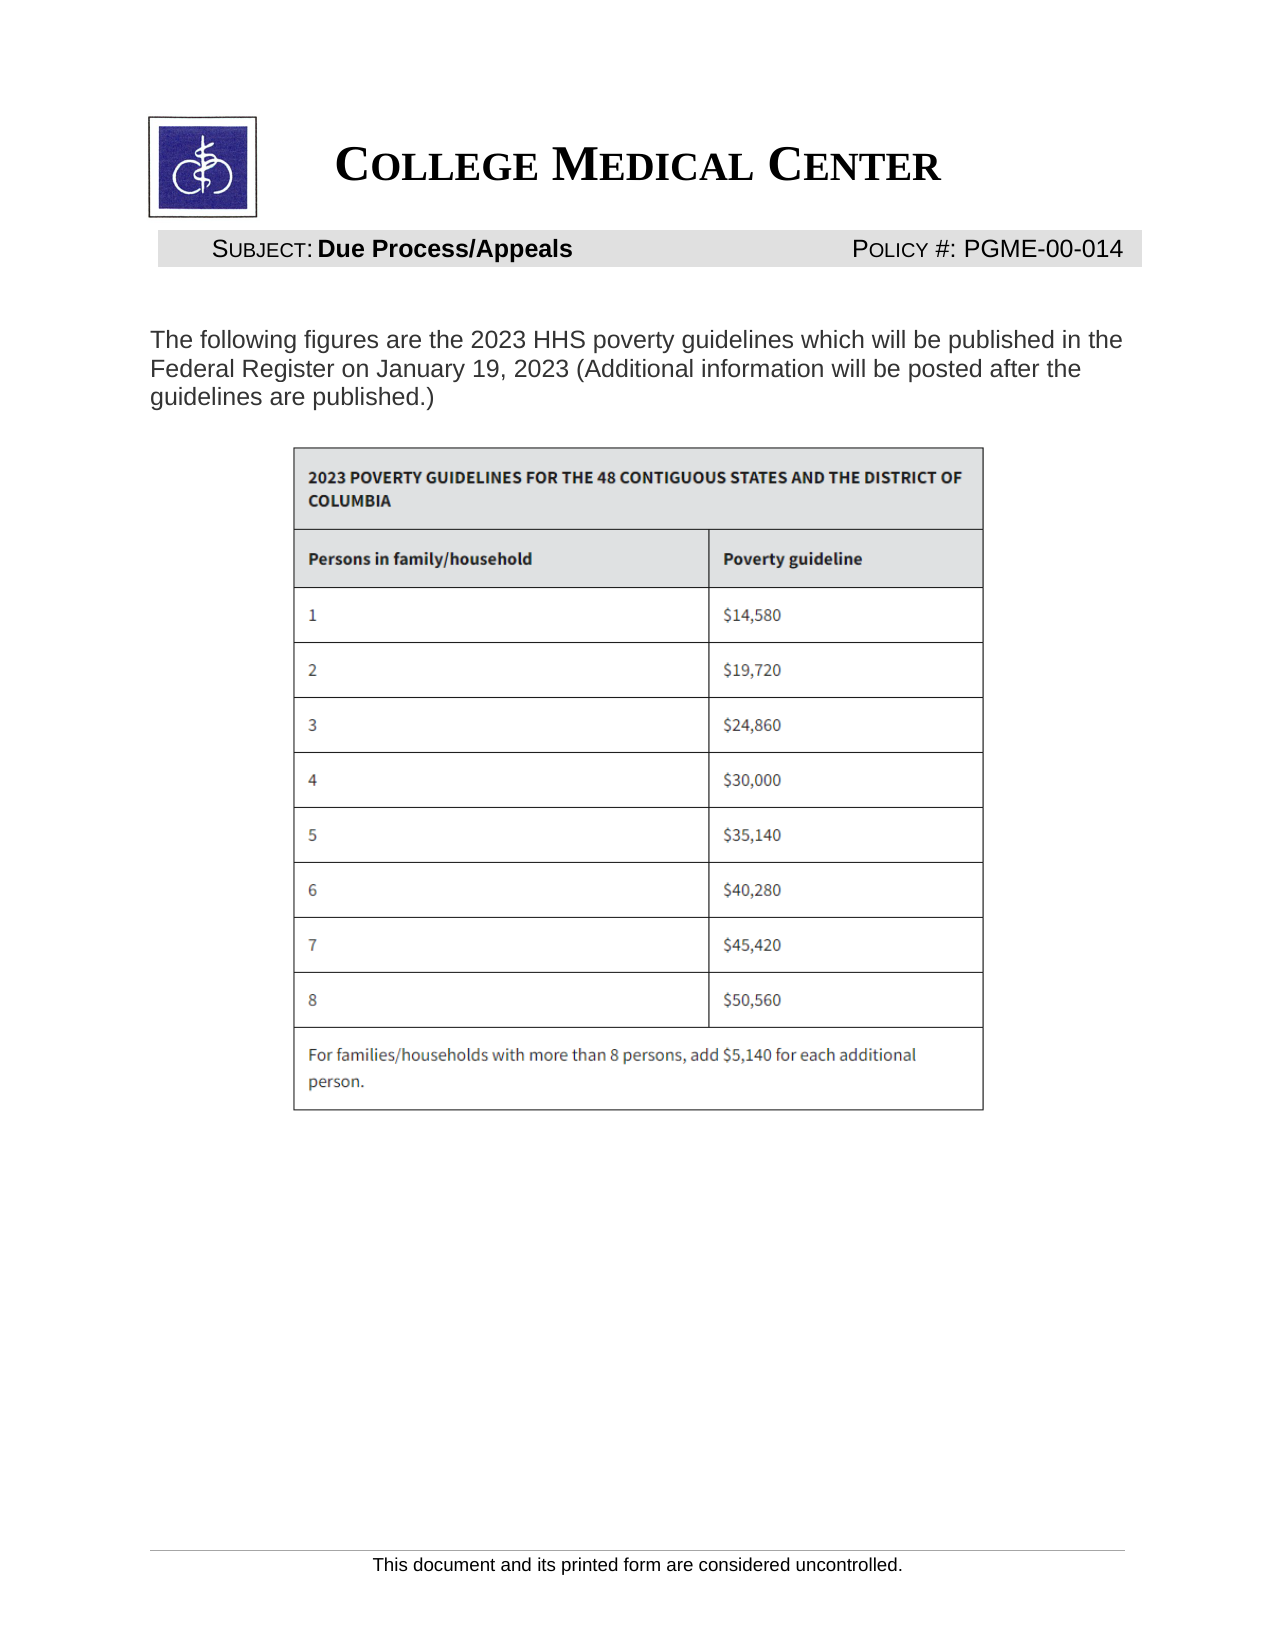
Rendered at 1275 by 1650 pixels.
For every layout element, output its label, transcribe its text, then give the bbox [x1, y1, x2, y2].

picture [143, 108, 264, 223]
text The following figures are the 2023 HHS poverty guidelines which will be published in the Federal Register on January 19, 2023 (Additional information will be posted after the guidelines are published.) [150, 325, 1125, 411]
picture [285, 439, 990, 1121]
